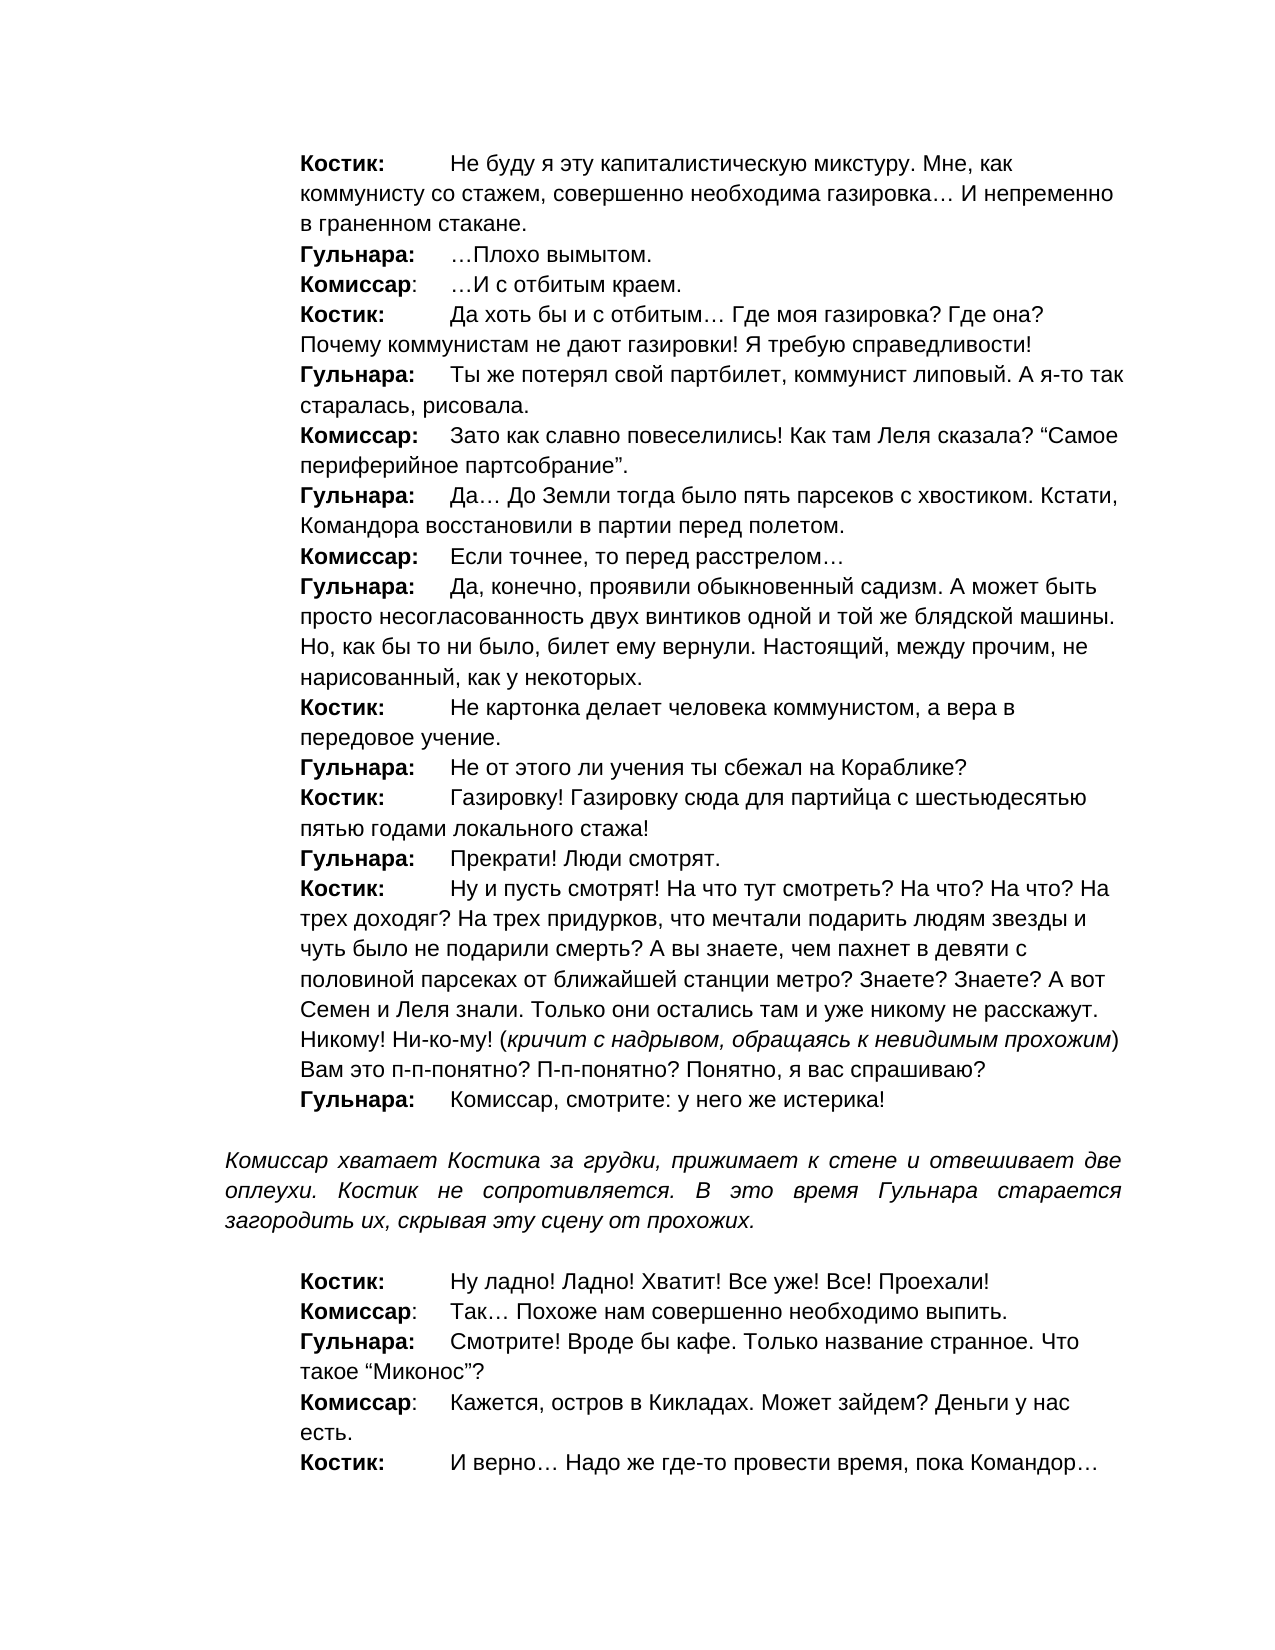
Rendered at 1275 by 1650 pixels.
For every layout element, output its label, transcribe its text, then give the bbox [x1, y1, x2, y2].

text Гульнара: Да… До Земли тогда было пять парсеков с хвостиком. Кстати, Командора восстановили в партии перед полетом. [300, 482, 1125, 539]
text Комиссар: Кажется, остров в Кикладах. Может зайдем? Деньги у нас есть. [300, 1388, 1125, 1445]
text Комиссар: …И с отбитым краем. [300, 271, 1125, 297]
text Костик: Да хоть бы и с отбитым… Где моя газировка? Где она? Почему коммунистам не дают газировки! Я требую справедливости! [300, 301, 1125, 358]
text Костик: И верно… Надо же где-то провести время, пока Командор… [300, 1449, 1125, 1475]
text Костик: Газировку! Газировку сюда для партийца с шестьюдесятью пятью годами локального стажа! [300, 784, 1125, 841]
text Костик: Не картонка делает человека коммунистом, а вера в передовое учение. [300, 694, 1125, 750]
text Комиссар: Если точнее, то перед расстрелом… [300, 543, 1125, 569]
text Гульнара: Комиссар, смотрите: у него же истерика! [300, 1086, 1125, 1113]
text Комиссар: Так… Похоже нам совершенно необходимо выпить. [300, 1298, 1125, 1324]
text Гульнара: …Плохо вымытом. [300, 241, 1125, 267]
text Комиссар хватает Костика за грудки, прижимает к стене и отвешивает две оплеухи. Костик не сопротивляется. В это время Гульнара старается загородить их, скрывая эту сцену от прохожих. [225, 1147, 1125, 1234]
text Костик: Ну и пусть смотрят! На что тут смотреть? На что? На что? На трех доходяг? На трех придурков, что мечтали подарить людям звезды и чуть было не подарили смерть? А вы знаете, чем пахнет в девяти с половиной парсеках от ближайшей станции метро? Знаете? Знаете? А вот Семен и Леля знали. Только они остались там и уже никому не расскажут. Никому! Ни-ко-му! (кричит с надрывом, обращаясь к невидимым прохожим) Вам это п-п-понятно? П-п-понятно? Понятно, я вас спрашиваю? [300, 875, 1125, 1083]
text Костик: Не буду я эту капиталистическую микстуру. Мне, как коммунисту со стажем, совершенно необходима газировка… И непременно в граненном стакане. [300, 150, 1125, 237]
text Гульнара: Ты же потерял свой партбилет, коммунист липовый. А я-то так старалась, рисовала. [300, 361, 1125, 418]
text Гульнара: Да, конечно, проявили обыкновенный садизм. А может быть просто несогласованность двух винтиков одной и той же блядской машины. Но, как бы то ни было, билет ему вернули. Настоящий, между прочим, не нарисованный, как у некоторых. [300, 573, 1125, 690]
text Комиссар: Зато как славно повеселились! Как там Леля сказала? “Самое периферийное партсобрание”. [300, 422, 1125, 478]
text Гульнара: Смотрите! Вроде бы кафе. Только название странное. Что такое “Миконос”? [300, 1328, 1125, 1385]
text Гульнара: Не от этого ли учения ты сбежал на Кораблике? [300, 754, 1125, 781]
text Костик: Ну ладно! Ладно! Хватит! Все уже! Все! Проехали! [300, 1268, 1125, 1294]
text Гульнара: Прекрати! Люди смотрят. [300, 845, 1125, 871]
